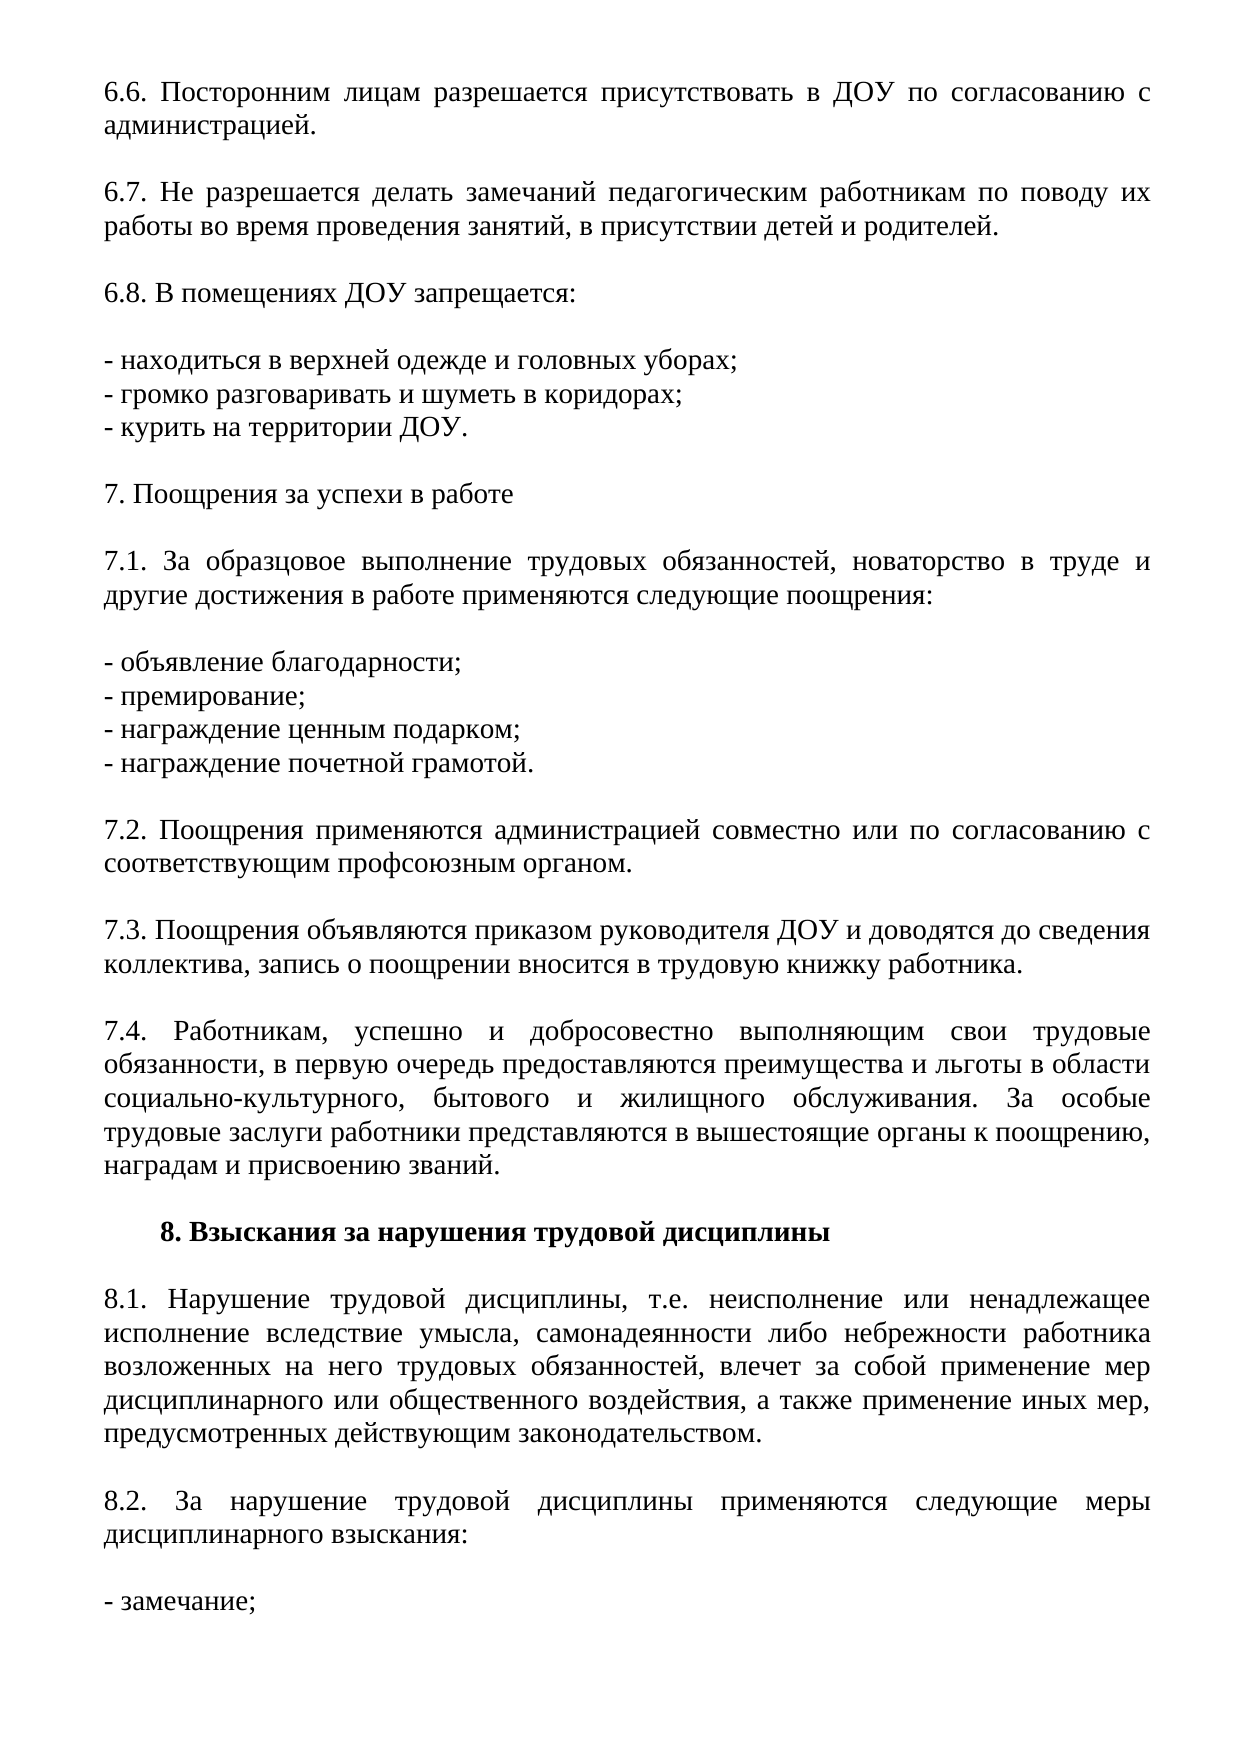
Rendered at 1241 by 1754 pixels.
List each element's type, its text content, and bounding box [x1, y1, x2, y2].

text - курить на территории ДОУ. [103, 409, 1152, 443]
text - награждение почетной грамотой. [103, 745, 1152, 778]
text 7.2. Поощрения применяются администрацией совместно или по согласованию с соответствующим профсоюзным органом. [103, 812, 1152, 879]
text 8. Взыскания за нарушения трудовой дисциплины [103, 1214, 1152, 1248]
text - замечание; [103, 1583, 1152, 1617]
text 7.4. Работникам, успешно и добросовестно выполняющим свои трудовые обязанности, в первую очередь предоставляются преимущества и льготы в области социально-культурного, бытового и жилищного обслуживания. За особые трудовые заслуги работники представляются в вышестоящие органы к поощрению, наградам и присвоению званий. [103, 1013, 1152, 1181]
text 8.1. Нарушение трудовой дисциплины, т.е. неисполнение или ненадлежащее исполнение вследствие умысла, самонадеянности либо небрежности работника возложенных на него трудовых обязанностей, влечет за собой применение мер дисциплинарного или общественного воздействия, а также применение иных мер, предусмотренных действующим законодательством. [103, 1281, 1152, 1449]
text - премирование; [103, 678, 1152, 711]
text 8.2. За нарушение трудовой дисциплины применяются следующие меры дисциплинарного взыскания: [103, 1483, 1152, 1550]
text - находиться в верхней одежде и головных уборах; [103, 342, 1152, 376]
text 6.8. В помещениях ДОУ запрещается: [103, 275, 1152, 309]
text - громко разговаривать и шуметь в коридорах; [103, 376, 1152, 409]
text 7.3. Поощрения объявляются приказом руководителя ДОУ и доводятся до сведения коллектива, запись о поощрении вносится в трудовую книжку работника. [103, 912, 1152, 979]
text - объявление благодарности; [103, 644, 1152, 678]
text 7. Поощрения за успехи в работе [103, 476, 1152, 510]
text 6.6. Посторонним лицам разрешается присутствовать в ДОУ по согласованию с администрацией. [103, 74, 1152, 141]
text 6.7. Не разрешается делать замечаний педагогическим работникам по поводу их работы во время проведения занятий, в присутствии детей и родителей. [103, 174, 1152, 242]
text - награждение ценным подарком; [103, 711, 1152, 745]
text 7.1. За образцовое выполнение трудовых обязанностей, новаторство в труде и другие достижения в работе применяются следующие поощрения: [103, 543, 1152, 611]
